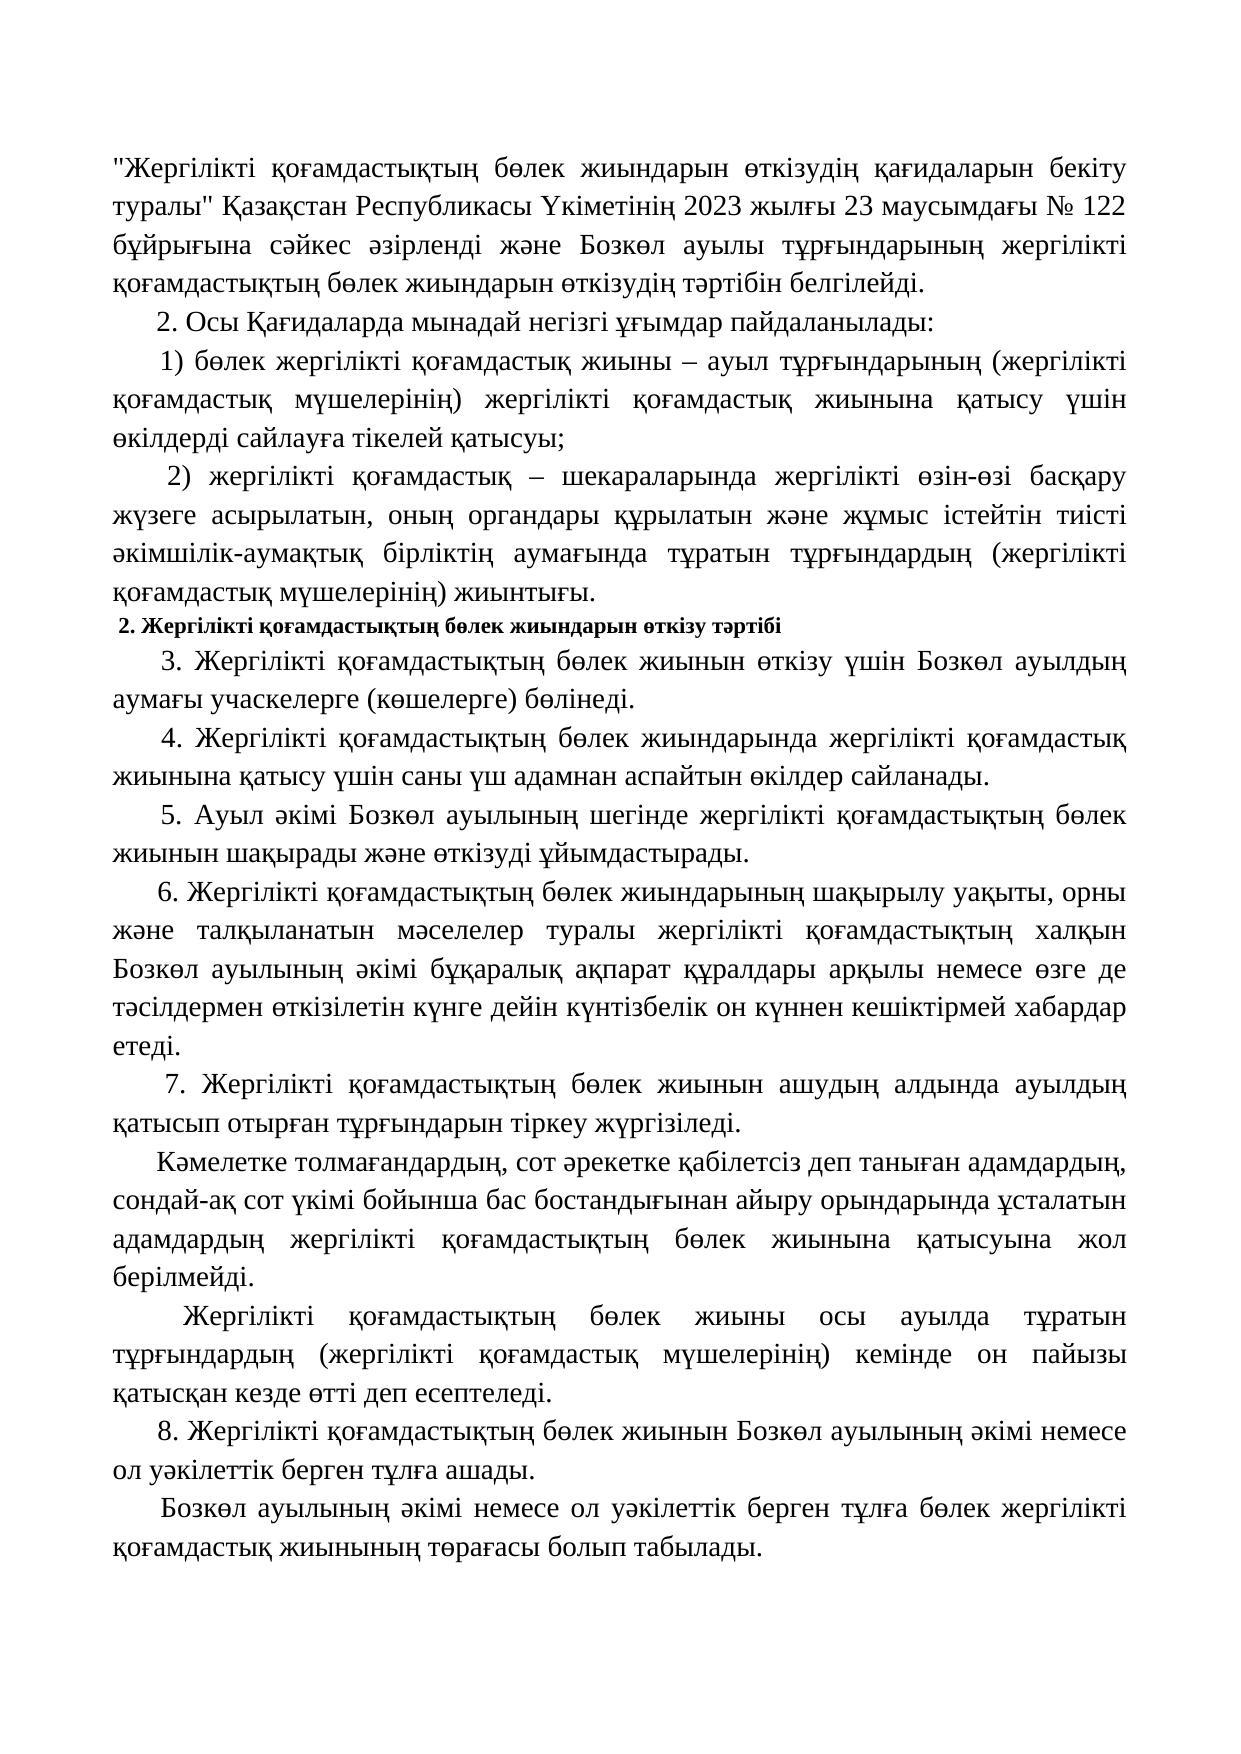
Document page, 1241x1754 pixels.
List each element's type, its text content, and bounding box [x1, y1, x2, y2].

text 6. Жергілікті қоғамдастықтың бөлек жиындарының шақырылу уақыты, орны және талқыланатын мәселелер туралы жергілікті қоғамдастықтың халқын Бозкөл ауылының әкімі бұқаралық ақпарат құралдары арқылы немесе өзге де тәсілдермен өткізілетін күнге дейін күнтізбелік он күннен кешіктірмей хабардар етеді. [112, 874, 1128, 1062]
text Кәмелетке толмағандардың, сот әрекетке қабілетсіз деп таныған адамдардың, сондай-ақ сот үкімі бойынша бас бостандығынан айыру орындарында ұсталатын адамдардың жергілікті қоғамдастықтың бөлек жиынына қатысуына жол берілмейді. [112, 1144, 1128, 1293]
text Жергілікті қоғамдастықтың бөлек жиыны осы ауылда тұратын тұрғындардың (жергілікті қоғамдастық мүшелерінің) кемінде он пайызы қатысқан кезде өтті деп есептеледі. [112, 1298, 1128, 1408]
text 2. Осы Қағидаларда мынадай негізгі ұғымдар пайдаланылады: [112, 304, 1128, 338]
text Бозкөл ауылының әкімі немесе ол уәкілеттік берген тұлға бөлек жергілікті қоғамдастық жиынының төрағасы болып табылады. [112, 1491, 1128, 1563]
text 1) бөлек жергілікті қоғамдастық жиыны – ауыл тұрғындарының (жергілікті қоғамдастық мүшелерінің) жергілікті қоғамдастық жиынына қатысу үшін өкілдерді сайлауға тікелей қатысуы; [112, 343, 1128, 453]
text 5. Ауыл әкімі Бозкөл ауылының шегінде жергілікті қоғамдастықтың бөлек жиынын шақырады және өткізуді ұйымдастырады. [112, 797, 1128, 869]
text 3. Жергілікті қоғамдастықтың бөлек жиынын өткізу үшін Бозкөл ауылдың аумағы учаскелерге (көшелерге) бөлінеді. [112, 643, 1128, 715]
text 4. Жергілікті қоғамдастықтың бөлек жиындарында жергілікті қоғамдастық жиынына қатысу үшін саны үш адамнан аспайтын өкілдер сайланады. [112, 720, 1128, 792]
text 8. Жергілікті қоғамдастықтың бөлек жиынын Бозкөл ауылының әкімі немесе ол уәкілеттік берген тұлға ашады. [112, 1413, 1128, 1486]
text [112, 150, 1128, 299]
text 2. Жергілікті қоғамдастықтың бөлек жиындарын өткізу тәртібі [112, 612, 1128, 639]
text 2) жергілікті қоғамдастық – шекараларында жергілікті өзін-өзі басқару жүзеге асырылатын, оның органдары құрылатын және жұмыс істейтін тиісті әкімшілік-аумақтық бірліктің аумағында тұратын тұрғындардың (жергілікті қоғамдастық мүшелерінің) жиынтығы. [112, 458, 1128, 607]
text 7. Жергілікті қоғамдастықтың бөлек жиынын ашудың алдында ауылдың қатысып отырған тұрғындарын тіркеу жүргізіледі. [112, 1067, 1128, 1139]
